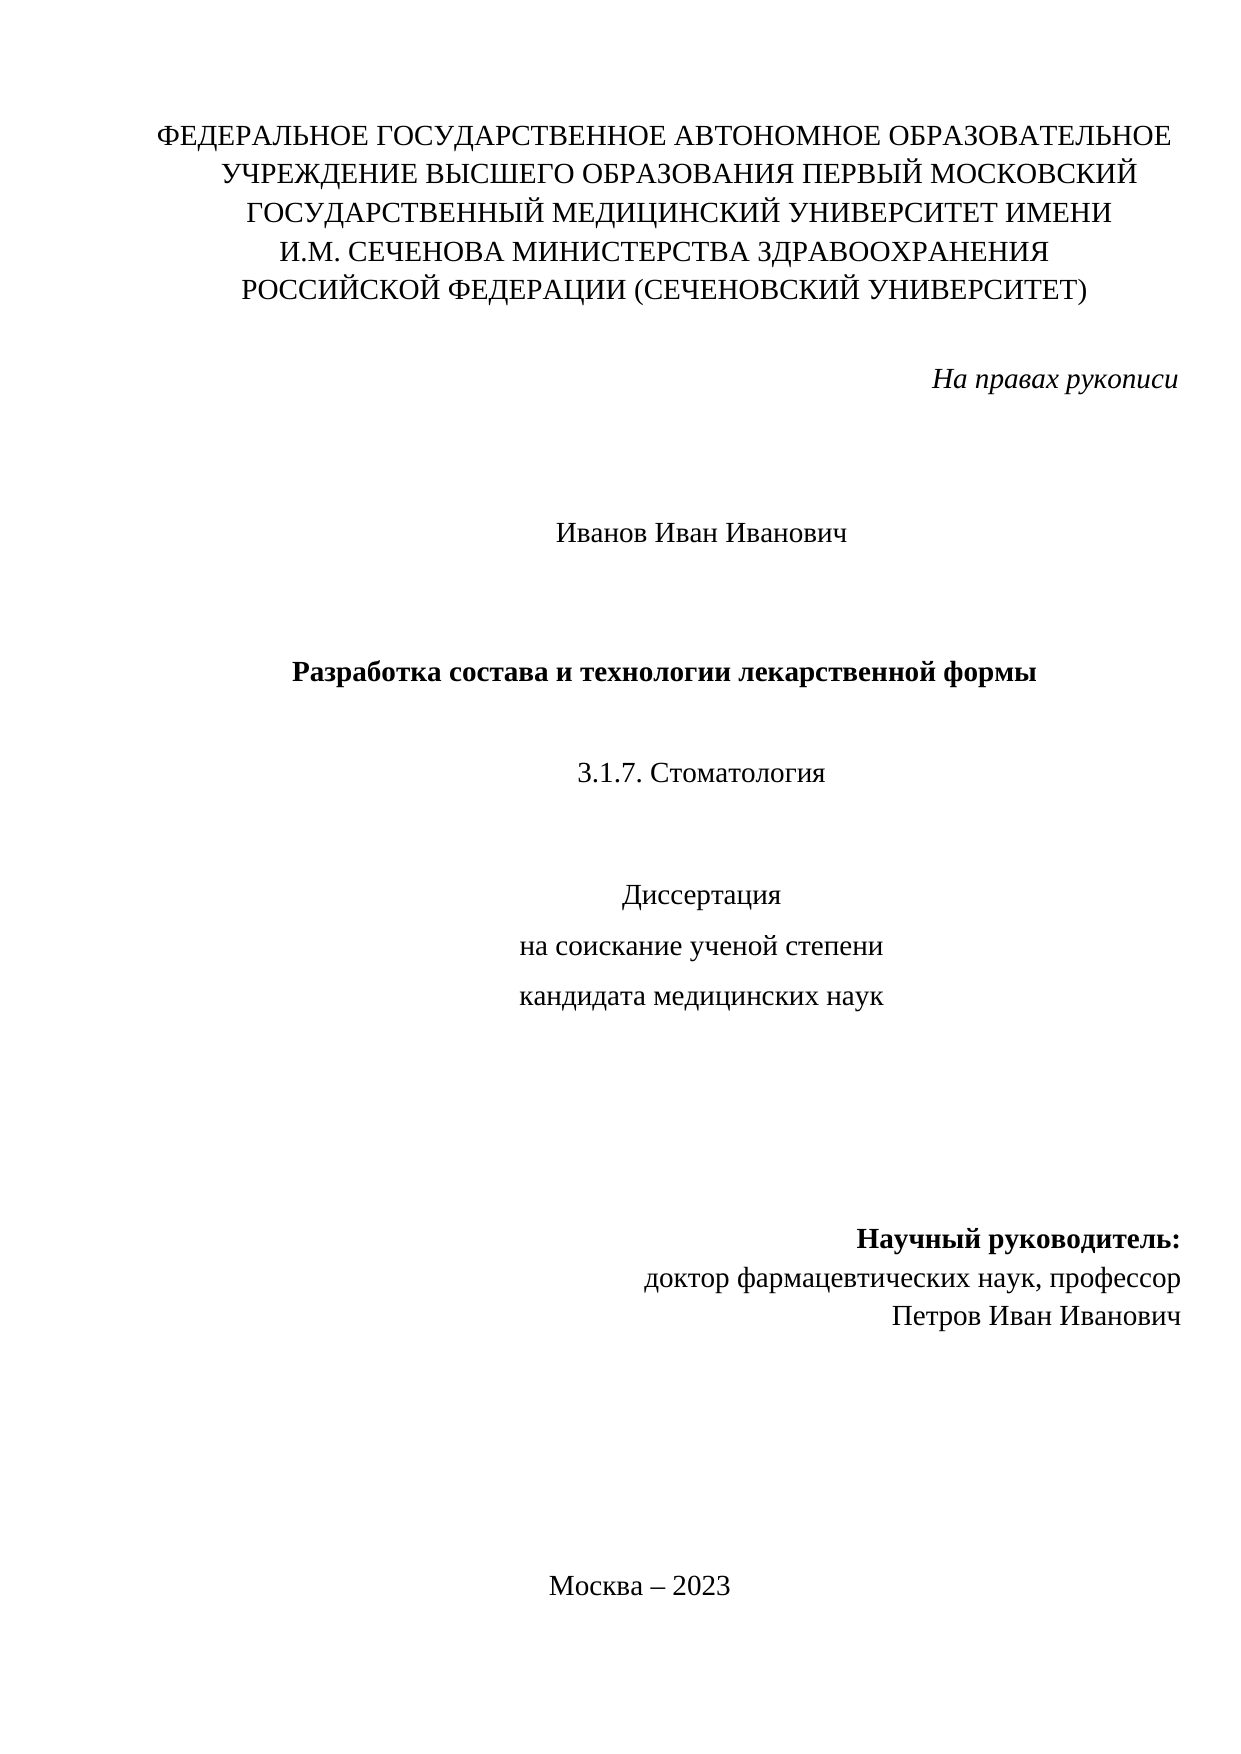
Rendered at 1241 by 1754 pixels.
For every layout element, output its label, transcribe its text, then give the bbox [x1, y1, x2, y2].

text доктор фармацевтических наук, профессор [148, 1260, 1181, 1293]
text Научный руководитель: [148, 1221, 1181, 1255]
text РОССИЙСКОЙ ФЕДЕРАЦИИ (СЕЧЕНОВСКИЙ УНИВЕРСИТЕТ) [148, 272, 1181, 306]
text На правах рукописи [148, 361, 1181, 395]
text на соискание ученой степени [148, 928, 1181, 961]
text И.М. СЕЧЕНОВА МИНИСТЕРСТВА ЗДРАВООХРАНЕНИЯ [148, 234, 1181, 267]
text Москва – 2023 [148, 1568, 1181, 1602]
text Иванов Иван Иванович [148, 515, 1181, 549]
text Разработка состава и технологии лекарственной формы [148, 654, 1181, 688]
text Петров Иван Иванович [148, 1298, 1181, 1332]
text ФЕДЕРАЛЬНОЕ ГОСУДАРСТВЕННОЕ АВТОНОМНОЕ ОБРАЗОВАТЕЛЬНОЕ [148, 118, 1181, 152]
text Диссертация [148, 877, 1181, 911]
text кандидата медицинских наук [148, 978, 1181, 1012]
text 3.1.7. Стоматология [148, 755, 1181, 789]
text УЧРЕЖДЕНИЕ ВЫСШЕГО ОБРАЗОВАНИЯ ПЕРВЫЙ МОСКОВСКИЙ ГОСУДАРСТВЕННЫЙ МЕДИЦИНСКИЙ УНИВЕРСИТЕТ ИМЕНИ [148, 157, 1211, 229]
